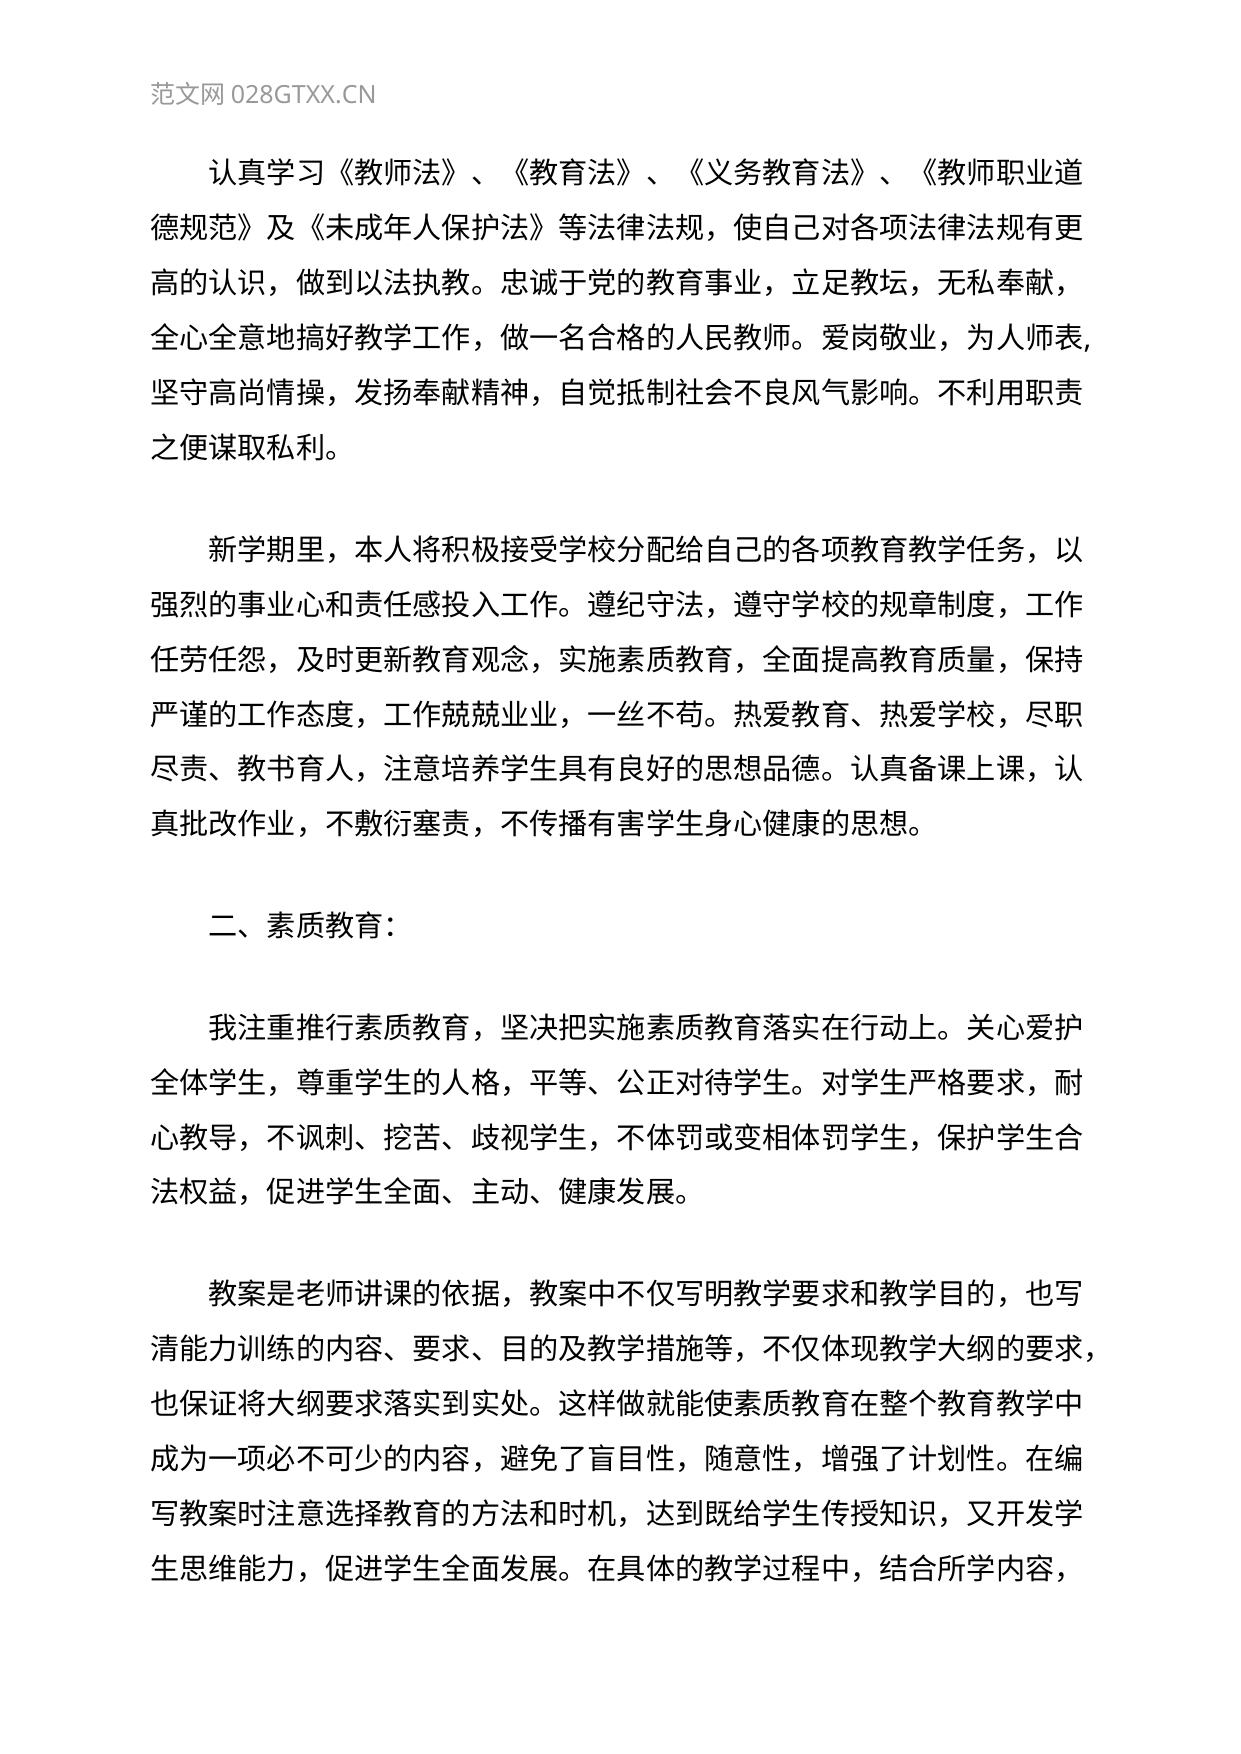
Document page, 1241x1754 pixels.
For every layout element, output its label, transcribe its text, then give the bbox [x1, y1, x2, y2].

text 二、素质教育： [150, 903, 1090, 945]
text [150, 1271, 1090, 1588]
text 我注重推行素质教育，坚决把实施素质教育落实在行动上。关心爱护全体学生，尊重学生的人格，平等、公正对待学生。对学生严格要求，耐心教导，不讽刺、挖苦、歧视学生，不体罚或变相体罚学生，保护学生合法权益，促进学生全面、主动、健康发展。 [150, 1004, 1090, 1211]
text 新学期里，本人将积极接受学校分配给自己的各项教育教学任务，以强烈的事业心和责任感投入工作。遵纪守法，遵守学校的规章制度，工作任劳任怨，及时更新教育观念，实施素质教育，全面提高教育质量，保持严谨的工作态度，工作兢兢业业，一丝不苟。热爱教育、热爱学校，尽职尽责、教书育人，注意培养学生具有良好的思想品德。认真备课上课，认真批改作业，不敷衍塞责，不传播有害学生身心健康的思想。 [150, 526, 1090, 843]
text 认真学习《教师法》、《教育法》、《义务教育法》、《教师职业道德规范》及《未成年人保护法》等法律法规，使自己对各项法律法规有更高的认识，做到以法执教。忠诚于党的教育事业，立足教坛，无私奉献，全心全意地搞好教学工作，做一名合格的人民教师。爱岗敬业，为人师表,坚守高尚情操，发扬奉献精神，自觉抵制社会不良风气影响。不利用职责之便谋取私利。 [150, 150, 1090, 467]
